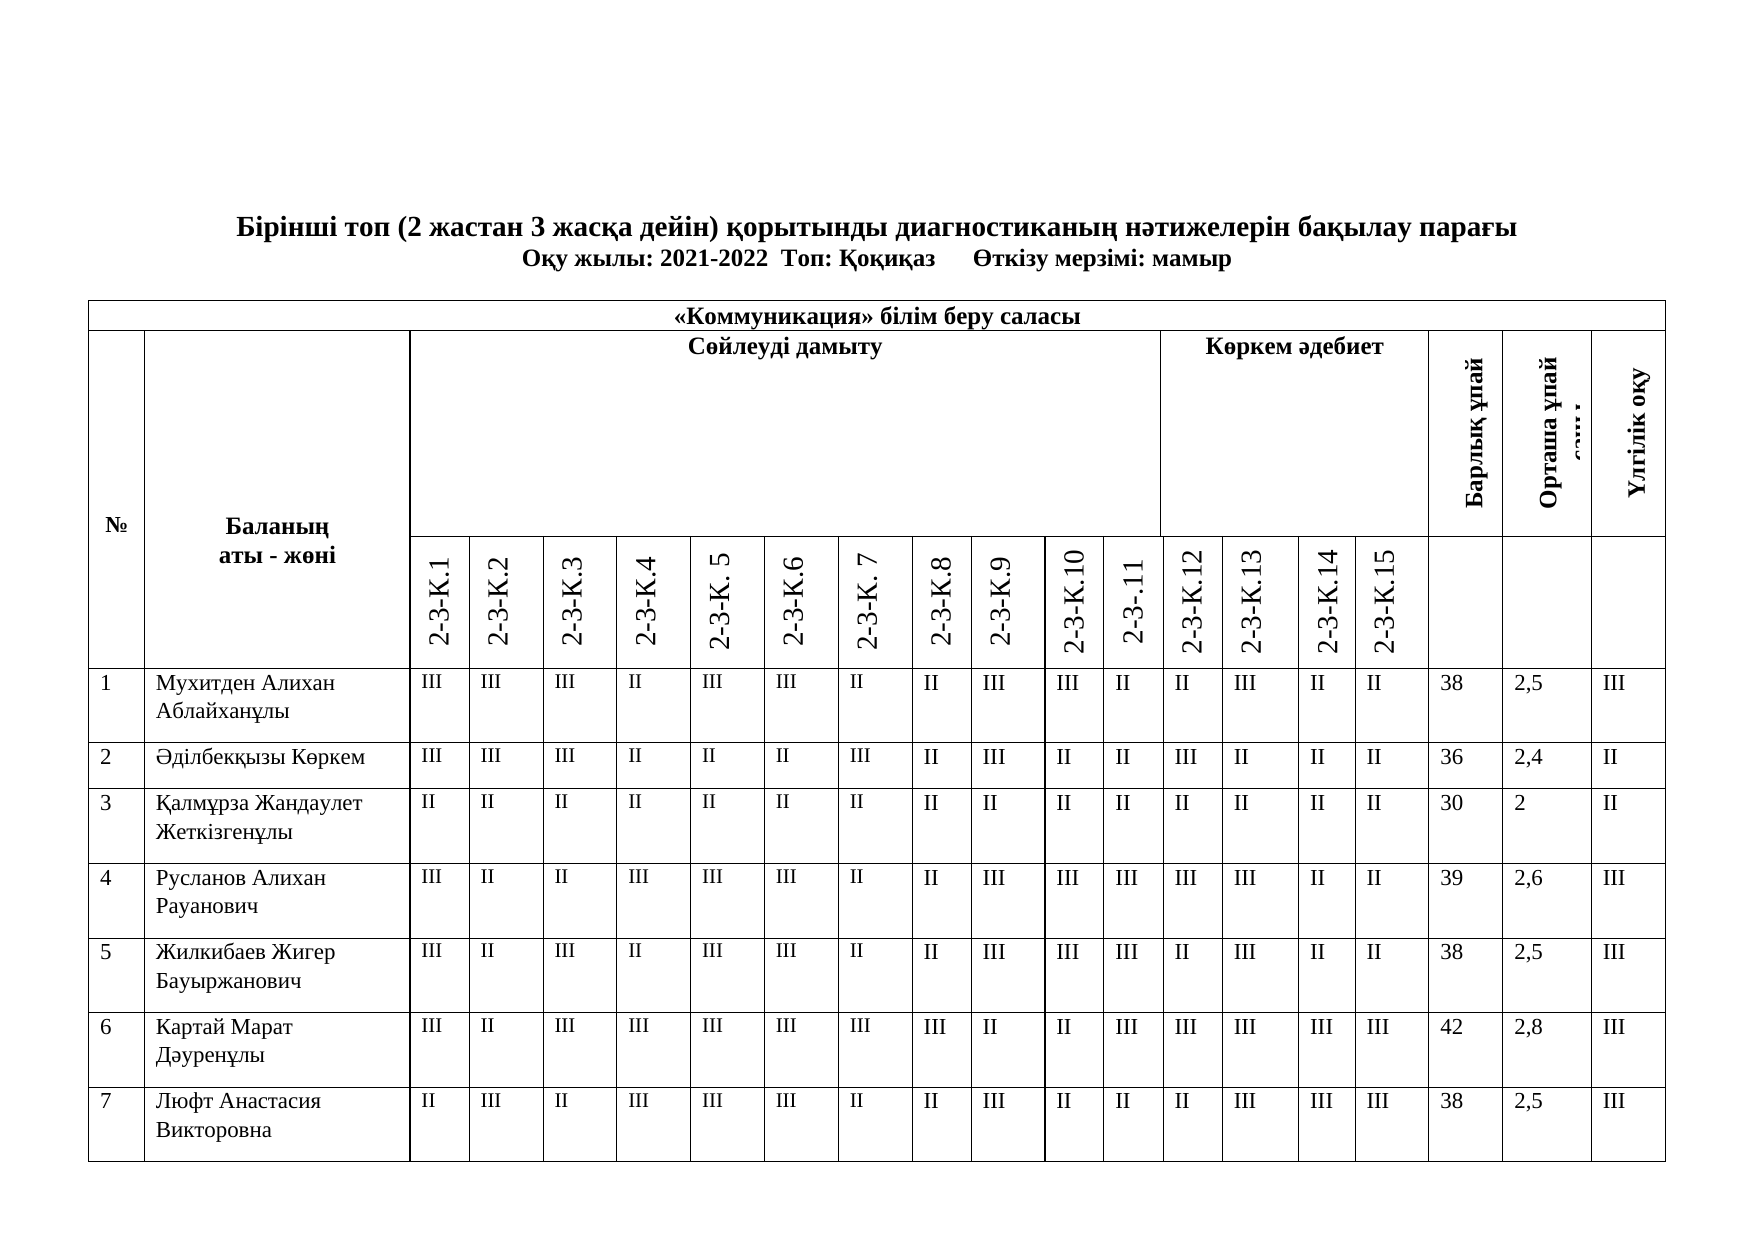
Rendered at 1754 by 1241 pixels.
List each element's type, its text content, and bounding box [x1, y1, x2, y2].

table_cell II [913, 669, 971, 742]
table_cell 2,6 [1503, 864, 1591, 937]
table_cell III [765, 669, 838, 742]
table_cell III [544, 743, 616, 788]
table_cell III [1046, 864, 1103, 937]
table_cell 5 [89, 939, 144, 1012]
table_cell III [765, 1088, 838, 1161]
table_cell II [913, 789, 971, 863]
table_cell ІІ [839, 669, 912, 742]
table_cell II [1046, 789, 1103, 863]
table_cell IІІ [972, 669, 1044, 742]
table_cell ІІI [617, 1088, 690, 1161]
table_cell III [1223, 864, 1298, 937]
table_cell 2-3-К.4 [617, 537, 690, 667]
table_cell III [1164, 864, 1222, 937]
table_cell Көркем әдебиет [1161, 331, 1428, 536]
table_cell Жилкибаев Жигер Бауыржанович [145, 939, 409, 1012]
table_cell II [1223, 789, 1298, 863]
table_cell Барлық ұпай саны [1429, 331, 1502, 536]
table_cell III [1164, 1013, 1222, 1087]
table_cell II [1046, 1088, 1103, 1161]
table_cell [1592, 537, 1665, 667]
table_cell 7 [89, 1088, 144, 1161]
table_cell III [691, 864, 764, 937]
table_cell Қалмұрза Жандаулет Жеткізгенұлы [145, 789, 409, 863]
table_cell II [1164, 669, 1222, 742]
table_cell ІІ [470, 864, 543, 937]
table_cell ІII [1592, 1013, 1665, 1087]
table_cell ІI [470, 789, 543, 863]
table_cell ІI [617, 669, 690, 742]
table_cell ІІ [1356, 939, 1428, 1012]
table_cell ІІI [470, 1088, 543, 1161]
table_cell ІIІ [617, 1013, 690, 1087]
table_cell [1503, 537, 1591, 667]
table_cell II [544, 1088, 616, 1161]
table_cell III [1164, 743, 1222, 788]
table_cell III [691, 1088, 764, 1161]
table_cell ІIІ [839, 1013, 912, 1087]
table_cell 2,5 [1503, 669, 1591, 742]
table_cell ІІ [470, 1013, 543, 1087]
table_cell 3 [89, 789, 144, 863]
table_cell ІI [1104, 789, 1163, 863]
table_cell ІІ [1299, 789, 1355, 863]
table_cell III [1046, 939, 1103, 1012]
table_cell II [1223, 743, 1298, 788]
table_cell III [411, 743, 469, 788]
table_cell ІІ [839, 1088, 912, 1161]
table_cell III [691, 939, 764, 1012]
table_cell ІІ [839, 864, 912, 937]
table_cell II [544, 789, 616, 863]
table_cell II [1164, 939, 1222, 1012]
text Оқу жылы: 2021-2022 Топ: Қоқиқаз Өткізу мерзімі: мамыр [75, 243, 1679, 271]
table_cell II [1046, 743, 1103, 788]
table_cell 2 [1503, 789, 1591, 863]
table_cell 38 [1429, 669, 1502, 742]
table_cell ІІ [617, 939, 690, 1012]
table_cell 30 [1429, 789, 1502, 863]
table_cell 2-3-К.2 [470, 537, 543, 667]
table_cell 2 [89, 743, 144, 788]
table_cell 2-3-К.15 [1356, 537, 1428, 667]
table_cell Орташа ұпай саны [1503, 331, 1591, 536]
table_cell II [1164, 789, 1222, 863]
table_cell ІII [839, 743, 912, 788]
table_cell ІIІ [1104, 1013, 1163, 1087]
table_cell Сөйлеуді дамыту [411, 331, 1160, 536]
table_cell 36 [1429, 743, 1502, 788]
table_cell 2-3-К.1 [411, 537, 469, 667]
table_cell ІII [1356, 1088, 1428, 1161]
table_cell 2-3-К.12 [1164, 537, 1222, 667]
table_cell II [544, 864, 616, 937]
table_cell № [89, 331, 144, 667]
table_cell III [544, 1013, 616, 1087]
table_cell ІI [839, 789, 912, 863]
table_cell ІII [972, 1088, 1044, 1161]
table_cell 4 [89, 864, 144, 937]
table_cell II [913, 1088, 971, 1161]
table_cell III [1046, 669, 1103, 742]
table_cell ІІ [1356, 864, 1428, 937]
table_cell 2-3-К. 7 [839, 537, 912, 667]
table_cell 2-3-К. 5 [691, 537, 764, 667]
table_cell III [765, 939, 838, 1012]
table_cell ІII [1592, 864, 1665, 937]
table_cell ІІI [1356, 1013, 1428, 1087]
table_cell 6 [89, 1013, 144, 1087]
table_cell II [691, 789, 764, 863]
table_cell ІII [1592, 939, 1665, 1012]
table_cell Люфт Анастасия Викторовна [145, 1088, 409, 1161]
table_cell ІI [1356, 789, 1428, 863]
table_cell III [1223, 669, 1298, 742]
table_cell ІІI [972, 743, 1044, 788]
table_cell II [1046, 1013, 1103, 1087]
table_cell 38 [1429, 939, 1502, 1012]
table_cell II [913, 939, 971, 1012]
table_cell [1429, 537, 1502, 667]
table_cell II [765, 789, 838, 863]
table_cell II [411, 1088, 469, 1161]
table_cell III [411, 669, 469, 742]
table_cell ІІI [1104, 939, 1163, 1012]
table_cell ІІI [470, 669, 543, 742]
table_cell 2-3-К.8 [913, 537, 971, 667]
table_cell Картай Марат Дәуренұлы [145, 1013, 409, 1087]
table_cell III [411, 1013, 469, 1087]
table_cell ІІI [617, 864, 690, 937]
table_cell ІII [470, 743, 543, 788]
table_cell II [765, 743, 838, 788]
table_cell II [913, 743, 971, 788]
text Бірінші топ (2 жастан 3 жасқа дейін) қорытынды диагностиканың нәтижелерін бақылау парағы [75, 209, 1679, 243]
table_cell 2-3-К.10 [1046, 537, 1103, 667]
table_cell Үлгілік оқу бағдарламасын меңгерген деңгейі [1592, 331, 1665, 536]
table_cell 2-3-К.13 [1223, 537, 1298, 667]
table_cell ІІ [470, 939, 543, 1012]
table_cell 2,8 [1503, 1013, 1591, 1087]
table_cell ІI [617, 743, 690, 788]
table_cell ІI [617, 789, 690, 863]
table_cell III [544, 939, 616, 1012]
table_cell ІІ [972, 1013, 1044, 1087]
table_cell ІI [1592, 789, 1665, 863]
table_cell 2,5 [1503, 1088, 1591, 1161]
table_cell ІI [1592, 743, 1665, 788]
table_cell III [411, 939, 469, 1012]
table_cell 2,4 [1503, 743, 1591, 788]
table_cell III [544, 669, 616, 742]
table_cell 1 [89, 669, 144, 742]
table_cell 42 [1429, 1013, 1502, 1087]
table_cell Баланың аты - жөні [145, 331, 409, 667]
table_cell 39 [1429, 864, 1502, 937]
table_cell III [1223, 939, 1298, 1012]
table_cell 2,5 [1503, 939, 1591, 1012]
table_cell III [1223, 1088, 1298, 1161]
table_cell III [1223, 1013, 1298, 1087]
table_cell II [411, 789, 469, 863]
table_cell IIІ [411, 864, 469, 937]
table_header «Коммуникация» білім беру саласы [89, 301, 1665, 330]
table_cell III [765, 1013, 838, 1087]
table_cell ІІ [1299, 939, 1355, 1012]
table_cell Русланов Алихан Рауанович [145, 864, 409, 937]
table_cell ІІ [1104, 743, 1163, 788]
table_cell II [1164, 1088, 1222, 1161]
table_cell ІІ [1299, 864, 1355, 937]
table_cell ІІ [839, 939, 912, 1012]
table_cell ІІ [1299, 669, 1355, 742]
table_cell III [765, 864, 838, 937]
table_cell ІІ [1104, 669, 1163, 742]
table_cell ІІ [1356, 743, 1428, 788]
table_cell 2-3-К.9 [972, 537, 1044, 667]
table_cell 2-3-К.3 [544, 537, 616, 667]
table_cell III [691, 669, 764, 742]
table_cell IІІ [972, 864, 1044, 937]
table_cell II [913, 864, 971, 937]
table_cell ІІI [972, 939, 1044, 1012]
table_cell III [691, 1013, 764, 1087]
table_cell ІІ [1104, 1088, 1163, 1161]
table_cell ІІ [972, 789, 1044, 863]
table_cell ІІI [1299, 1013, 1355, 1087]
table_cell ІII [1592, 669, 1665, 742]
table_cell III [913, 1013, 971, 1087]
table_cell ІIІ [1104, 864, 1163, 937]
table_cell Мухитден Алихан Аблайханұлы [145, 669, 409, 742]
table_cell ІII [1592, 1088, 1665, 1161]
table_cell II [691, 743, 764, 788]
table_cell 38 [1429, 1088, 1502, 1161]
table_cell 2-3-К.6 [765, 537, 838, 667]
table_cell Әділбекқызы Көркем [145, 743, 409, 788]
table_cell ІІ [1356, 669, 1428, 742]
table_cell ІІ [1299, 743, 1355, 788]
table_cell ІІI [1299, 1088, 1355, 1161]
table_cell 2-3-К.14 [1299, 537, 1355, 667]
table_cell 2-3-.11 [1104, 537, 1163, 667]
